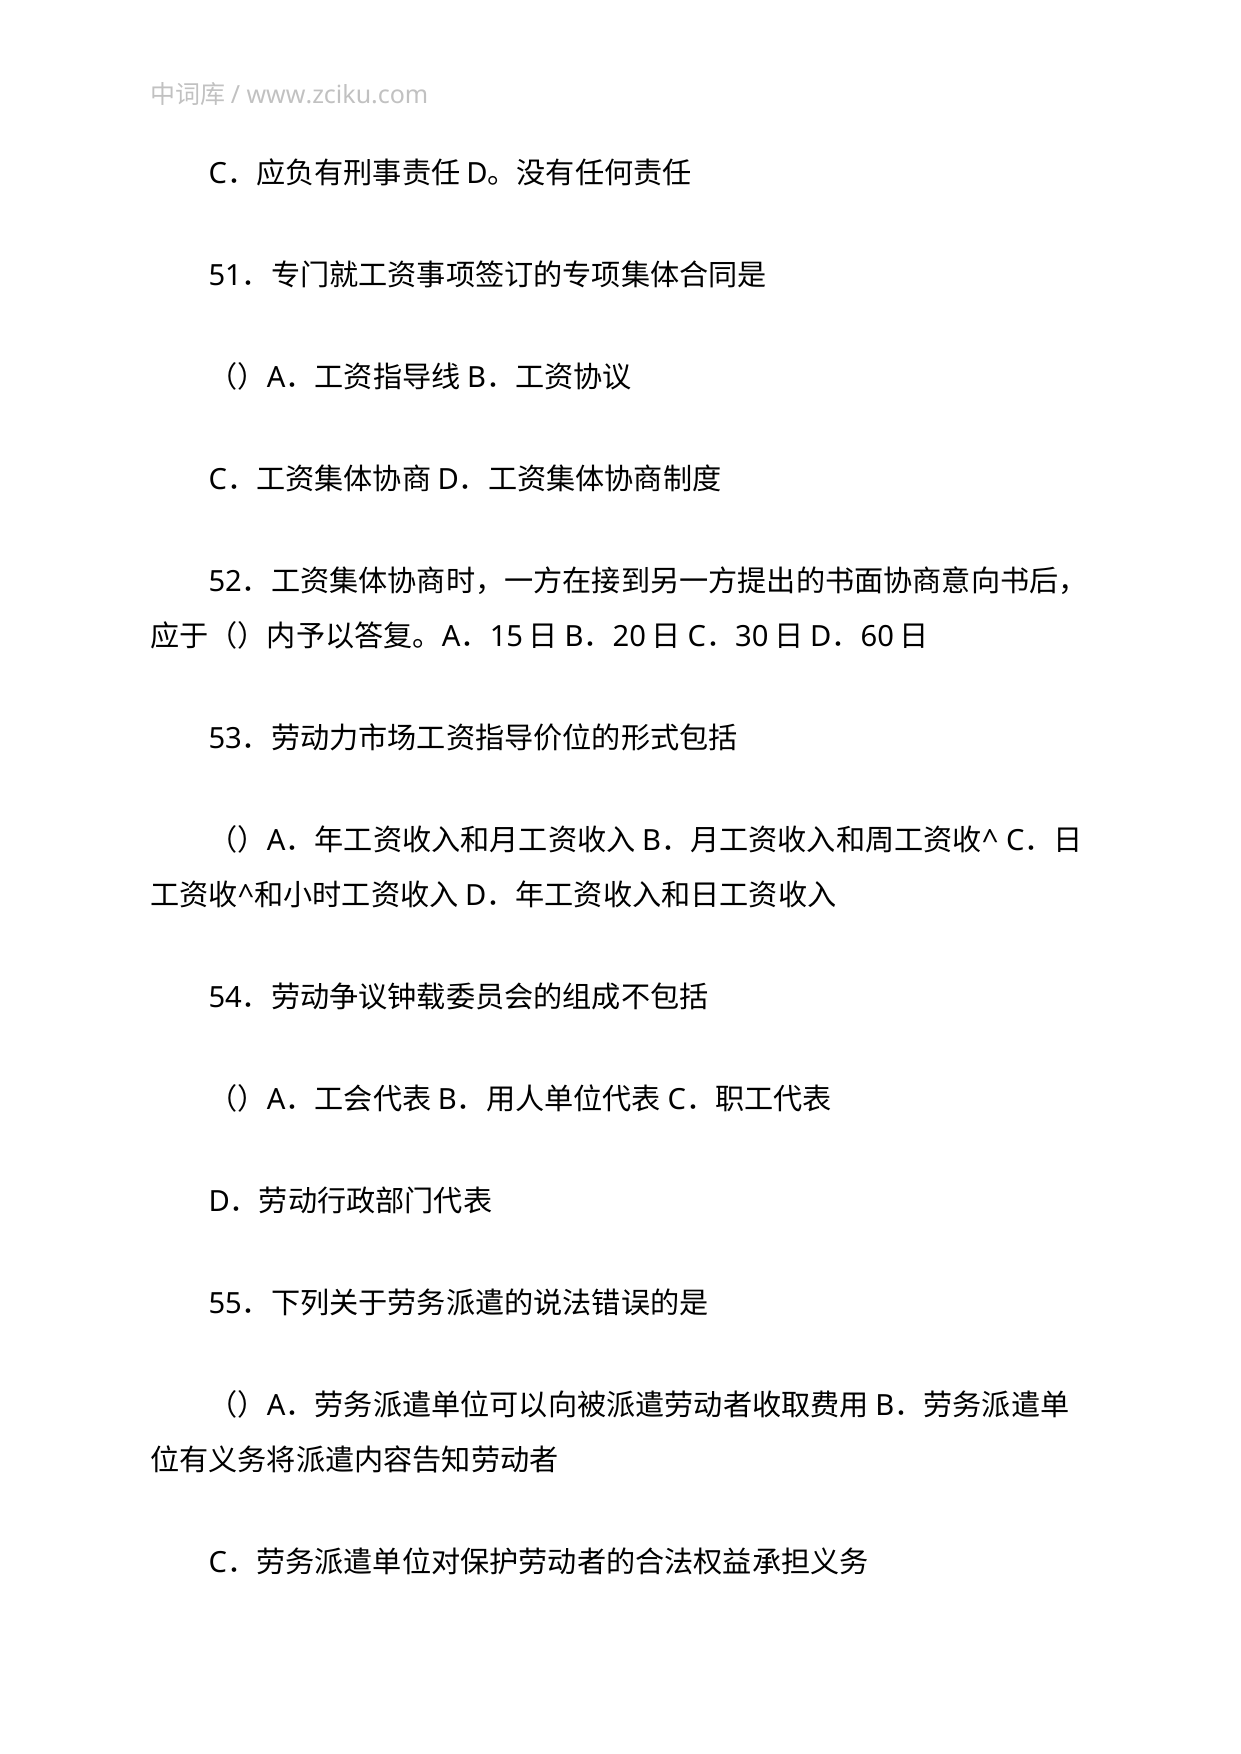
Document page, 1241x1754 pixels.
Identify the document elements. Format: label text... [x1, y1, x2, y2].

text （）A．工资指导线 B．工资协议 [150, 354, 1090, 396]
text 54．劳动争议钟载委员会的组成不包括 [150, 974, 1090, 1016]
text （）A．工会代表 B．用人单位代表 C．职工代表 [150, 1076, 1090, 1118]
text 52．工资集体协商时，一方在接到另一方提出的书面协商意向书后，应于（）内予以答复。A．15日 B．20日 C．30日 D．60日 [150, 558, 1090, 655]
text （）A．劳务派遣单位可以向被派遣劳动者收取费用 B．劳务派遣单位有义务将派遣内容告知劳动者 [150, 1382, 1090, 1479]
text 53．劳动力市场工资指导价位的形式包括 [150, 715, 1090, 757]
text C．劳务派遣单位对保护劳动者的合法权益承担义务 [150, 1538, 1090, 1581]
text 55．下列关于劳务派遣的说法错误的是 [150, 1280, 1090, 1322]
text C．应负有刑事责任D。没有任何责任 [150, 150, 1090, 192]
text （）A．年工资收入和月工资收入 B．月工资收入和周工资收^ C．日工资收^和小时工资收入 D．年工资收入和日工资收入 [150, 817, 1090, 914]
text D．劳动行政部门代表 [150, 1178, 1090, 1220]
text C．工资集体协商 D．工资集体协商制度 [150, 456, 1090, 498]
text 51．专门就工资事项签订的专项集体合同是 [150, 252, 1090, 294]
